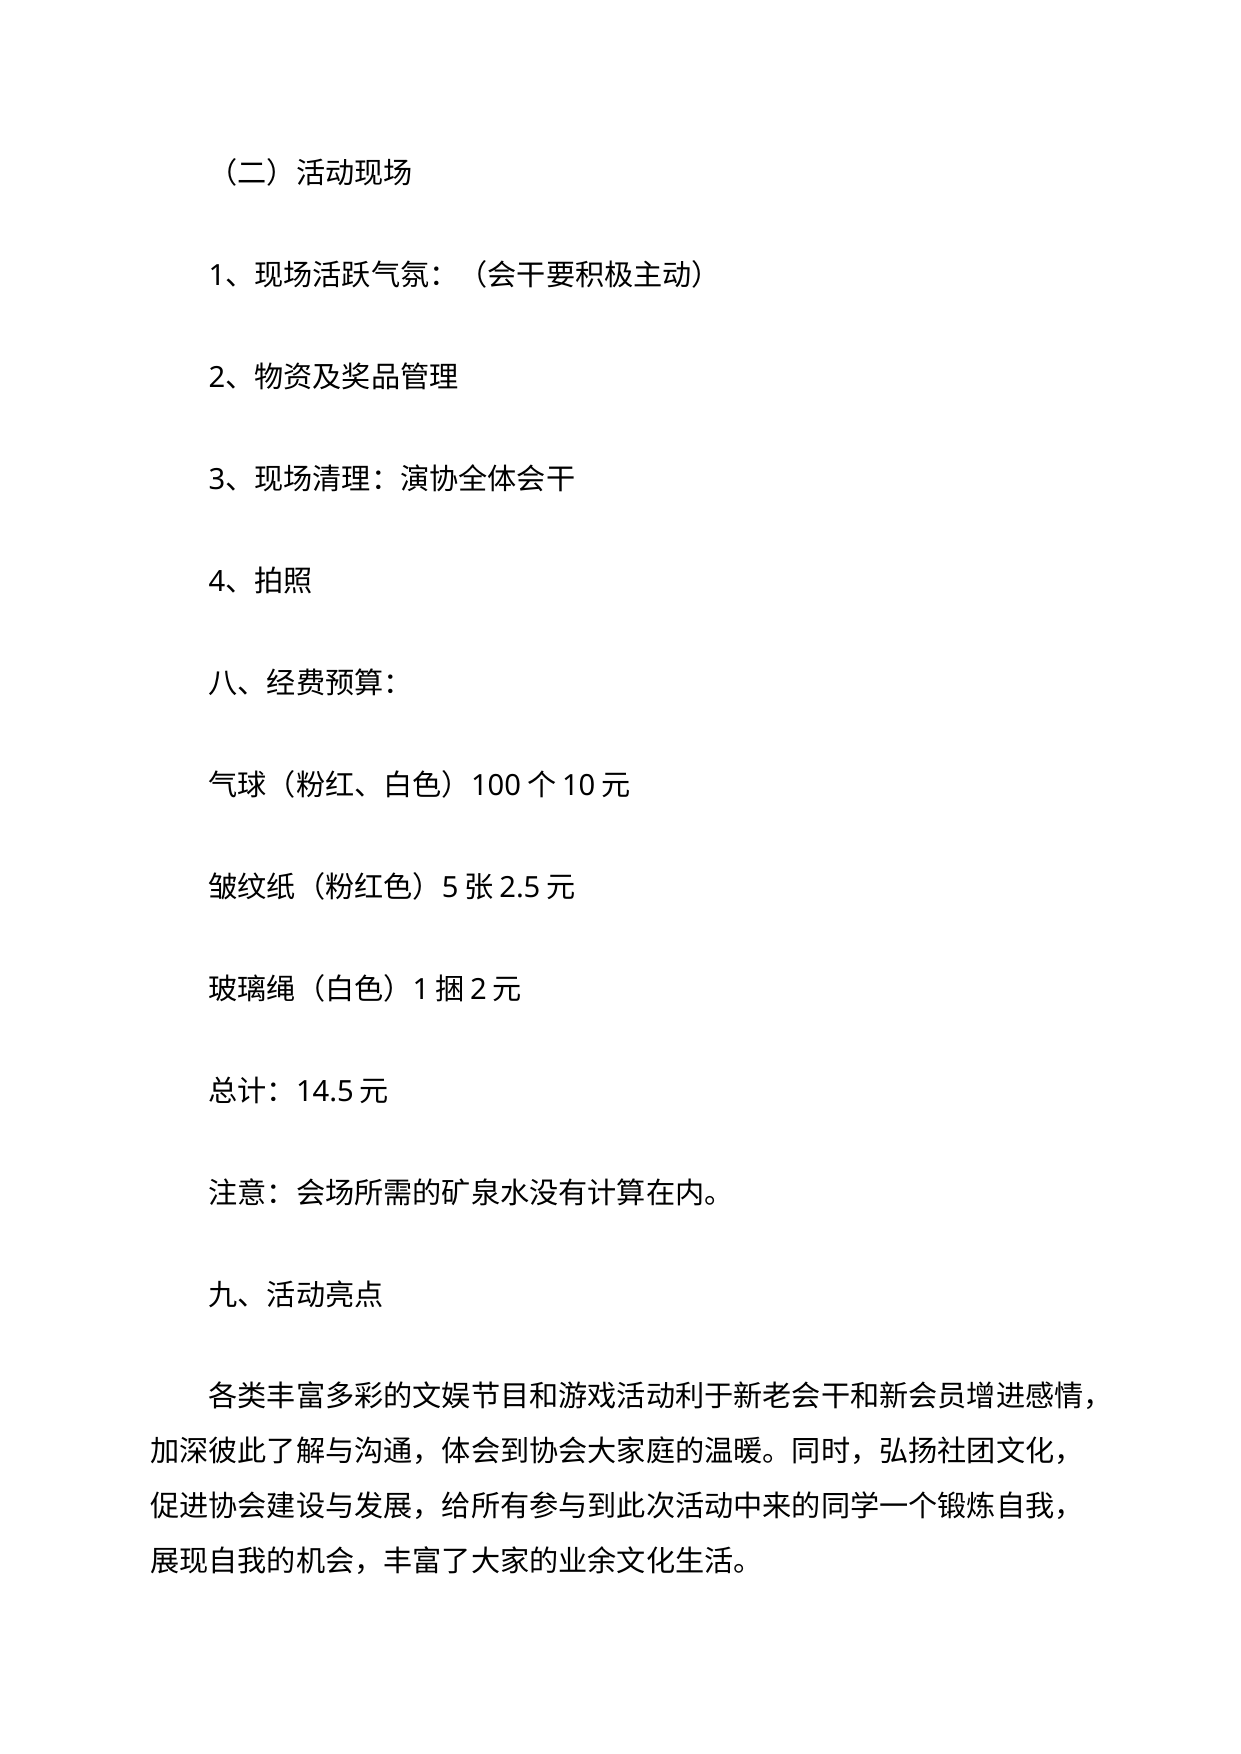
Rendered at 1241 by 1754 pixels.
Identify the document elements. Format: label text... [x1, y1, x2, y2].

text 4、拍照 [150, 558, 1090, 600]
text 注意：会场所需的矿泉水没有计算在内。 [150, 1169, 1090, 1212]
text 九、活动亮点 [150, 1271, 1090, 1313]
text 气球（粉红、白色）100个10元 [150, 761, 1090, 804]
text 皱纹纸（粉红色）5张2.5元 [150, 863, 1090, 906]
text 1、现场活跃气氛：（会干要积极主动） [150, 252, 1090, 294]
text 各类丰富多彩的文娱节目和游戏活动利于新老会干和新会员增进感情，加深彼此了解与沟通，体会到协会大家庭的温暖。同时，弘扬社团文化，促进协会建设与发展，给所有参与到此次活动中来的同学一个锻炼自我，展现自我的机会，丰富了大家的业余文化生活。 [150, 1373, 1090, 1580]
text 3、现场清理：演协全体会干 [150, 456, 1090, 498]
text 2、物资及奖品管理 [150, 354, 1090, 396]
text （二）活动现场 [150, 150, 1090, 192]
text 总计：14.5元 [150, 1067, 1090, 1110]
text 玻璃绳（白色）1捆2元 [150, 965, 1090, 1008]
text 八、经费预算： [150, 660, 1090, 702]
